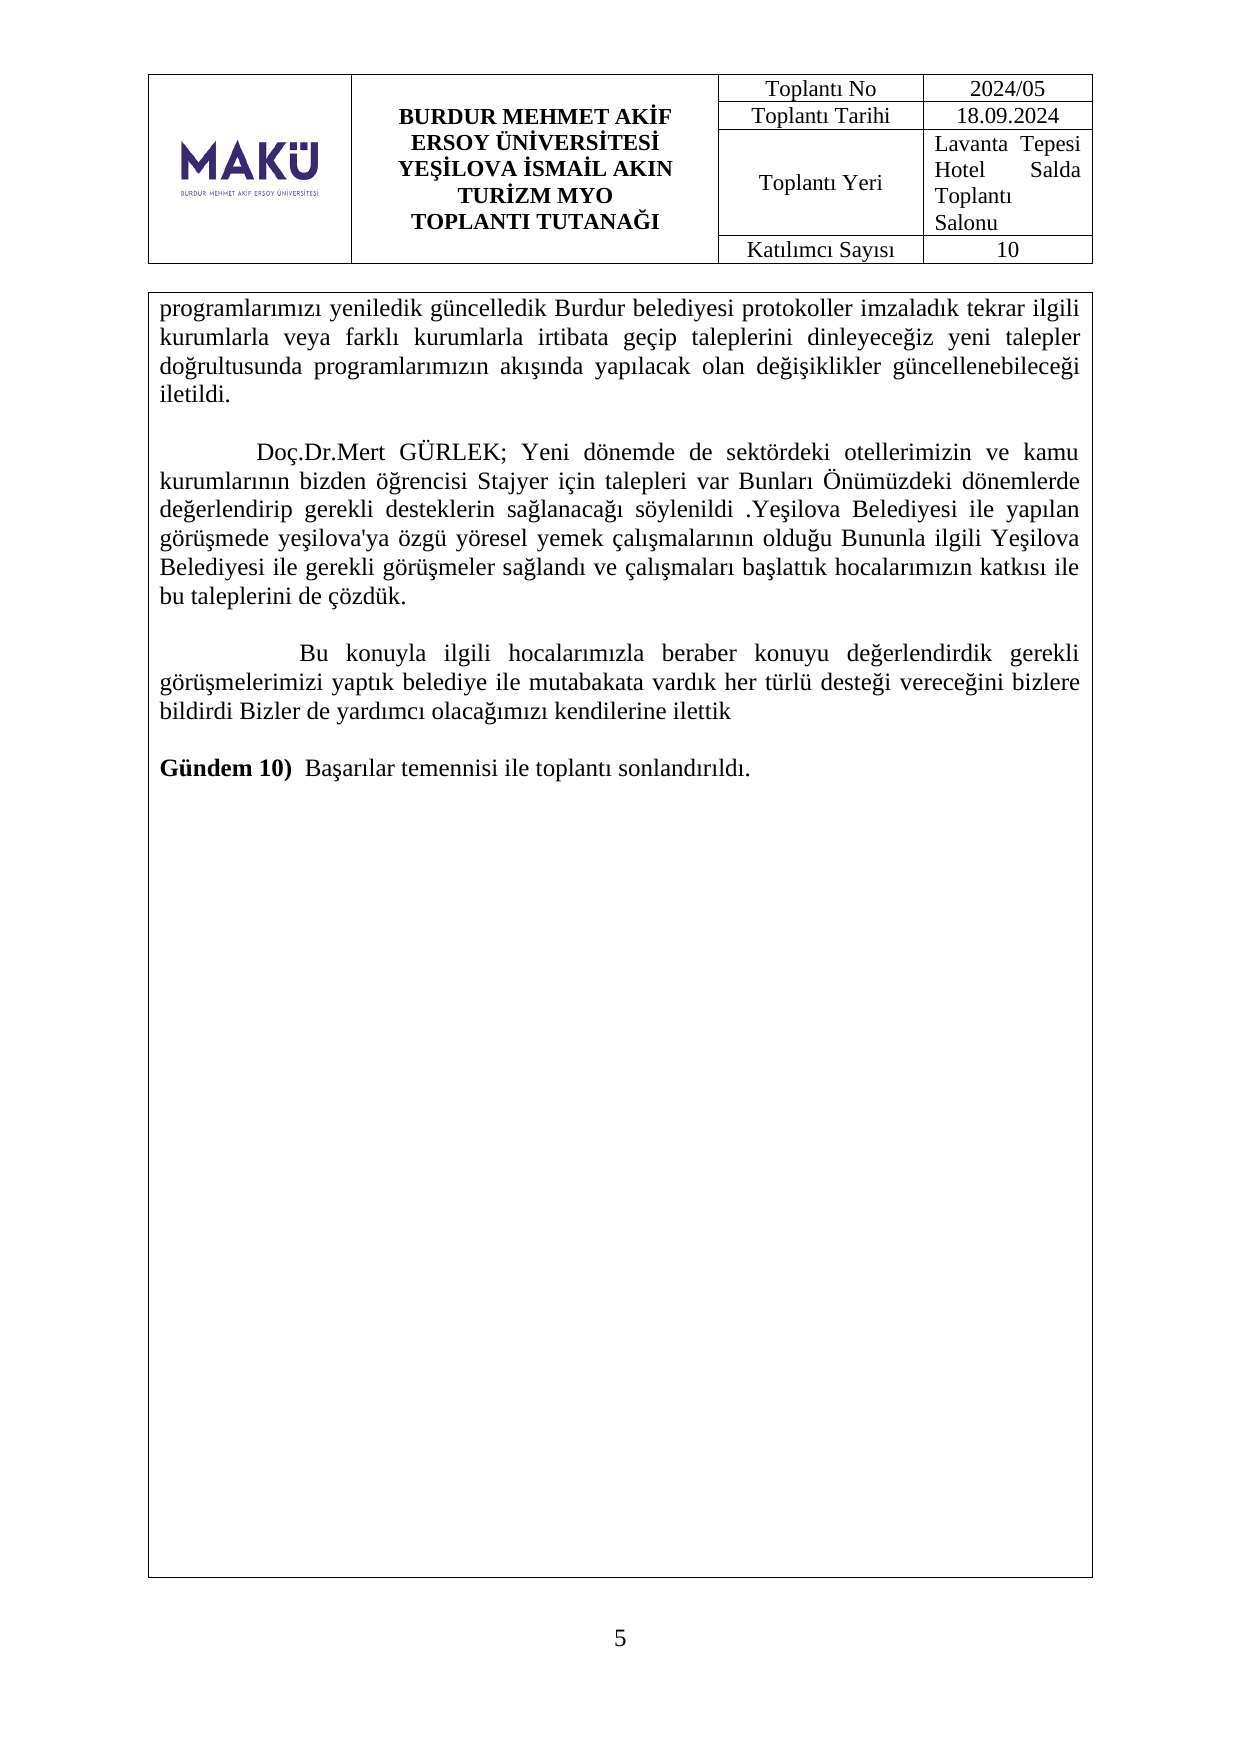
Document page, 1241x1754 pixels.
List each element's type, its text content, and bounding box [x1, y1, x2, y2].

picture [160, 132, 340, 205]
